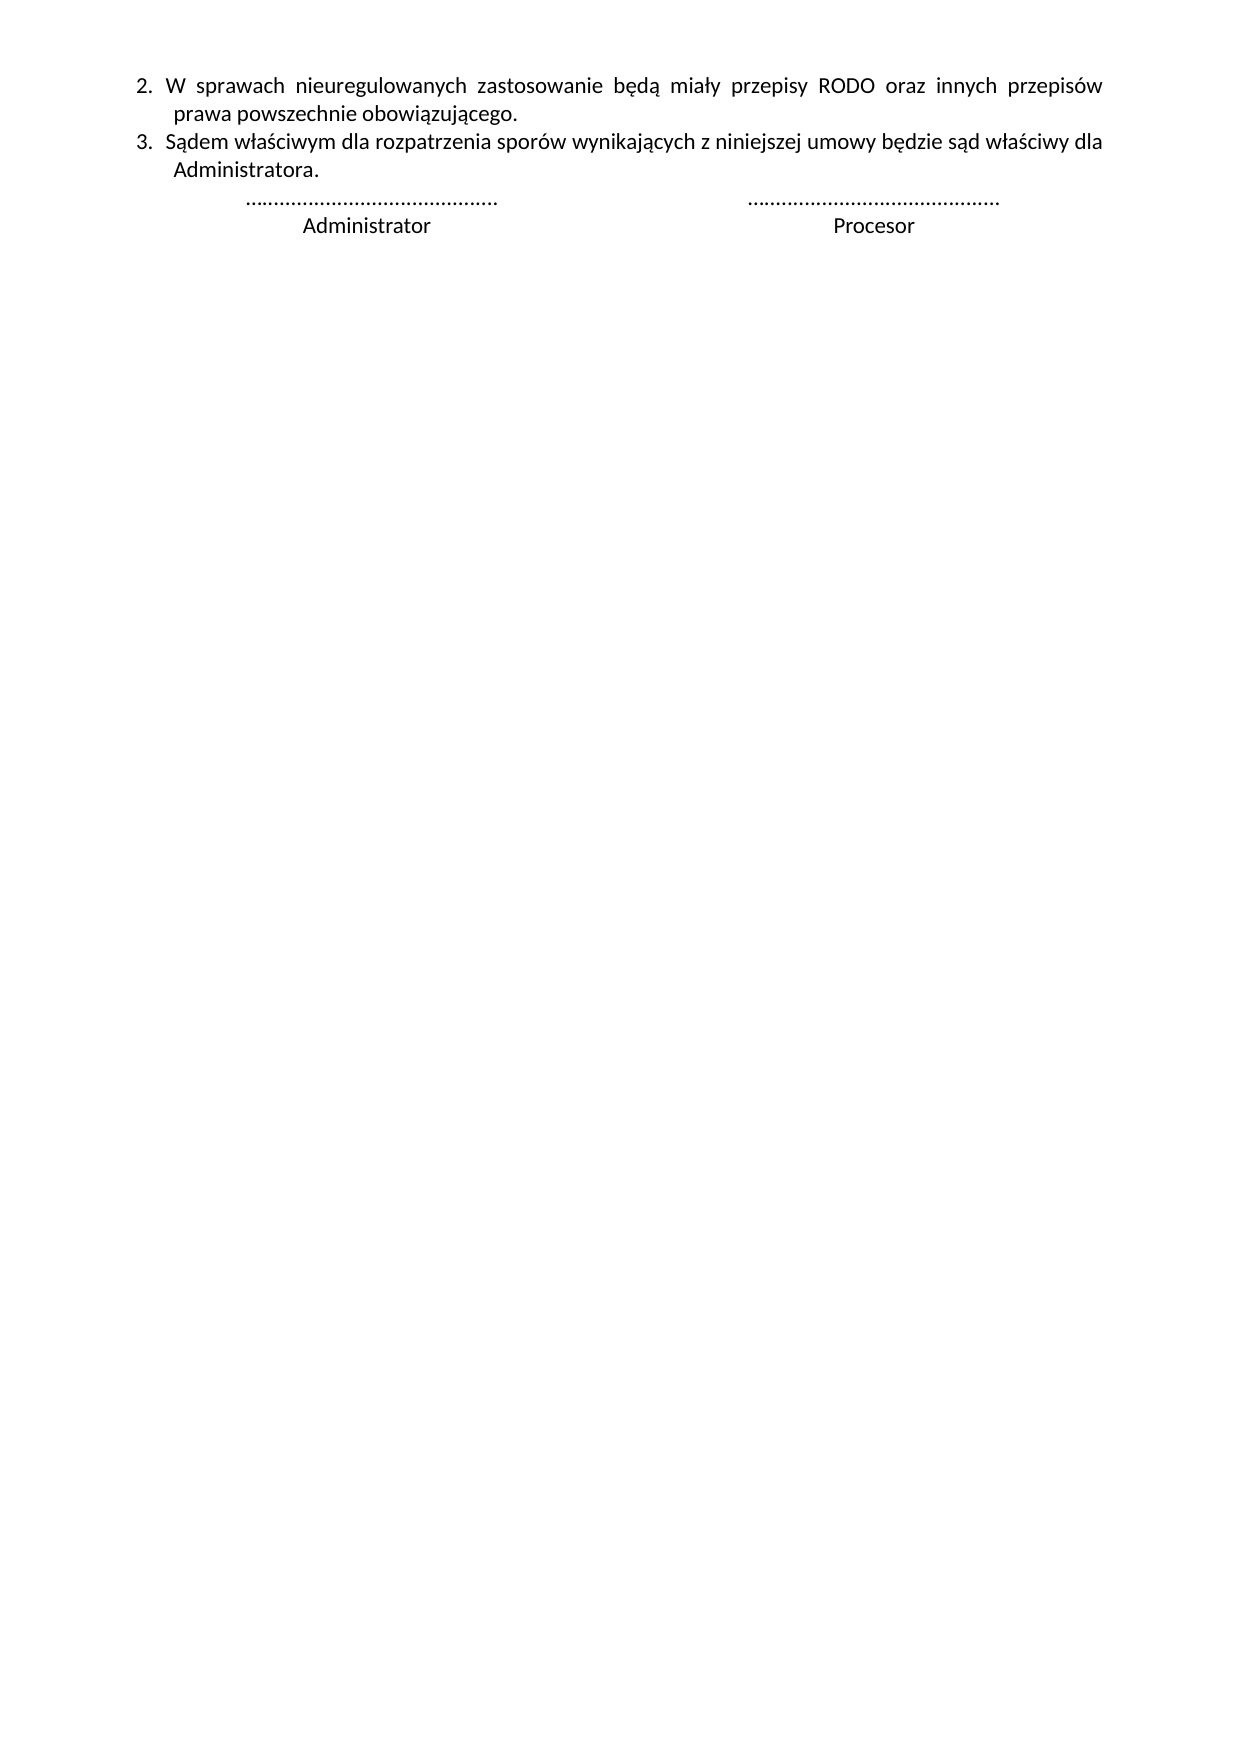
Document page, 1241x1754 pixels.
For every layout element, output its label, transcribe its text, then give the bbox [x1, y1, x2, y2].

text Administrator Procesor [136, 211, 1104, 239]
list Sądem właściwym dla rozpatrzenia sporów wynikających z niniejszej umowy będzie sąd właściwy dla Administratora. [136, 127, 1104, 183]
text …......................................... …......................................... [136, 183, 1104, 211]
list W sprawach nieuregulowanych zastosowanie będą miały przepisy RODO oraz innych przepisów prawa powszechnie obowiązującego. [136, 71, 1104, 127]
